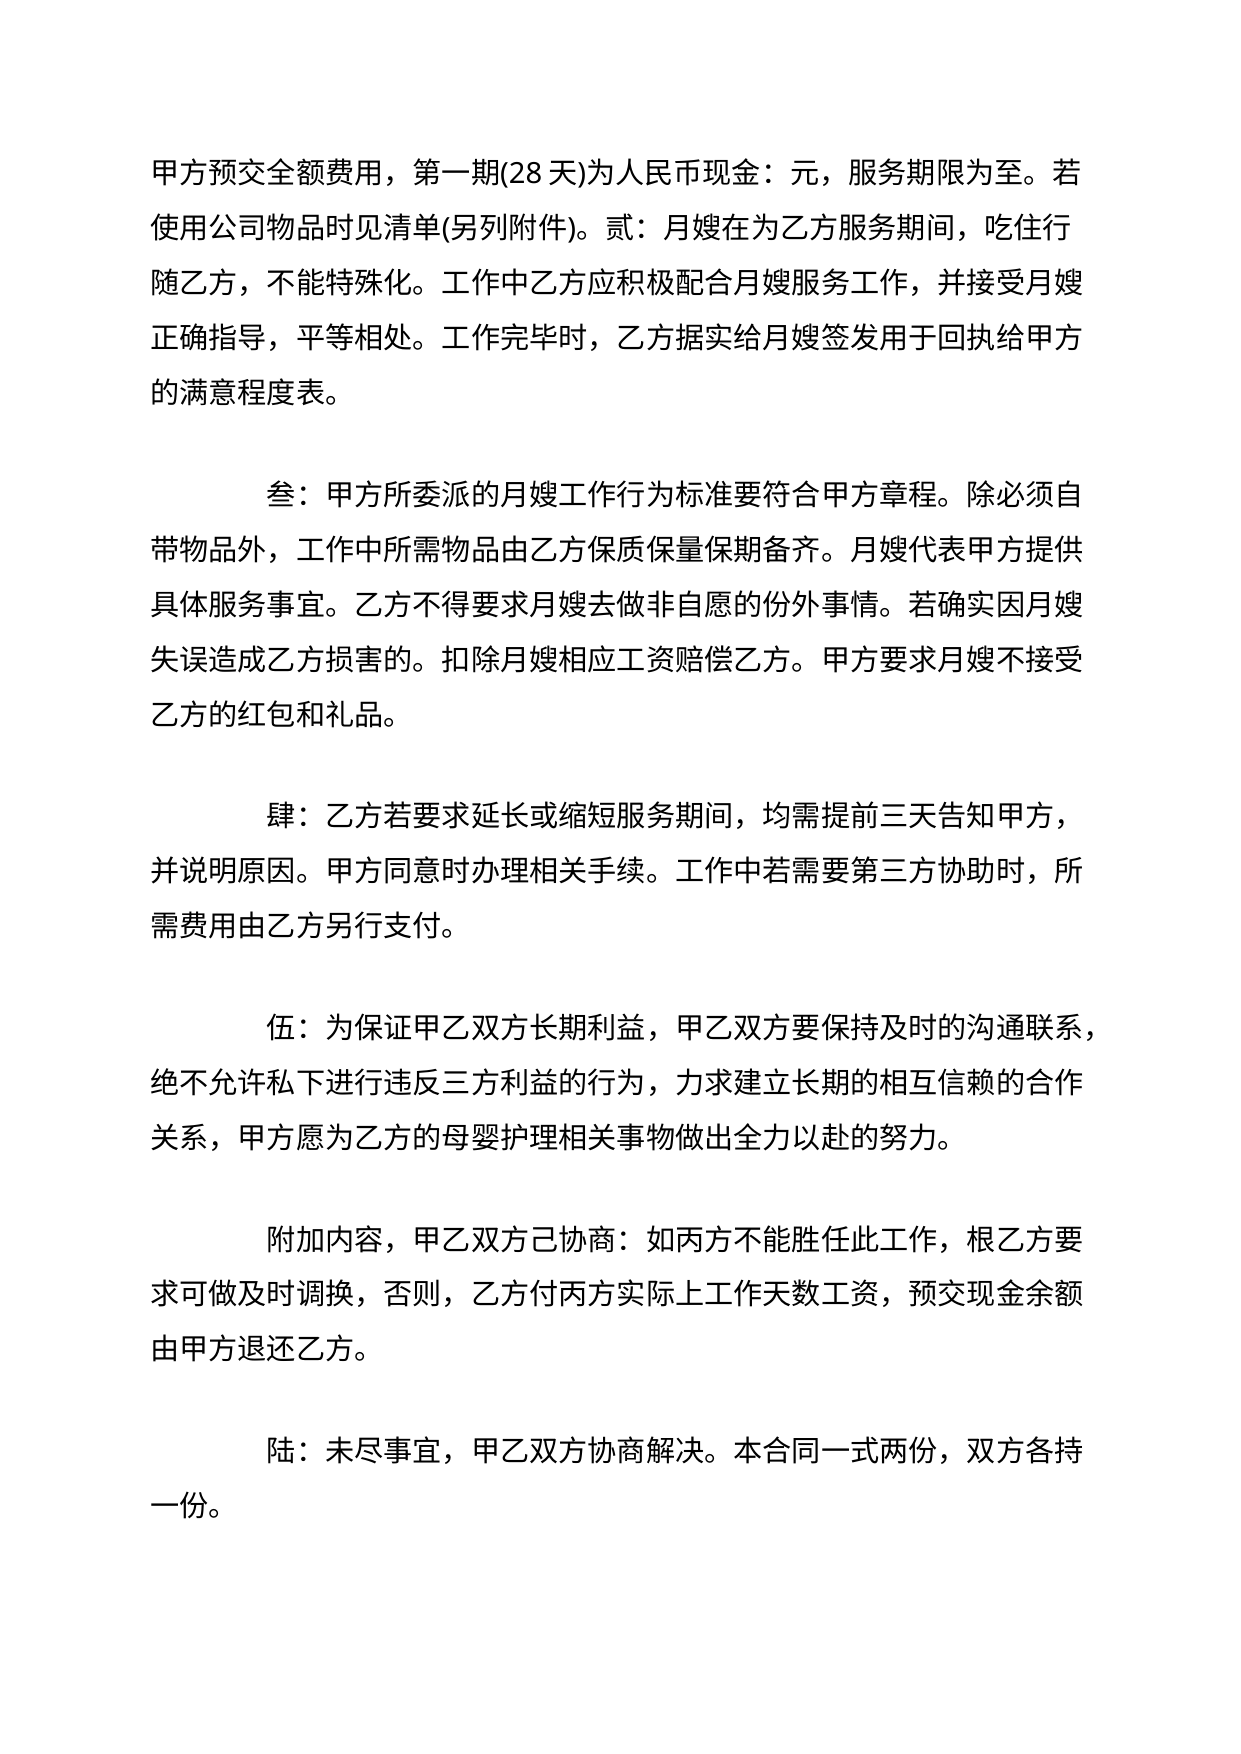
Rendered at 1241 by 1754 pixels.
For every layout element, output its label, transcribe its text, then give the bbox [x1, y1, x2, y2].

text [150, 150, 1090, 412]
text 陆：未尽事宜，甲乙双方协商解决。本合同一式两份，双方各持一份。 [150, 1428, 1090, 1525]
text 肆：乙方若要求延长或缩短服务期间，均需提前三天告知甲方，并说明原因。甲方同意时办理相关手续。工作中若需要第三方协助时，所需费用由乙方另行支付。 [150, 793, 1090, 945]
text 附加内容，甲乙双方己协商：如丙方不能胜任此工作，根乙方要求可做及时调换，否则，乙方付丙方实际上工作天数工资，预交现金余额由甲方退还乙方。 [150, 1216, 1090, 1368]
text 叁：甲方所委派的月嫂工作行为标准要符合甲方章程。除必须自带物品外，工作中所需物品由乙方保质保量保期备齐。月嫂代表甲方提供具体服务事宜。乙方不得要求月嫂去做非自愿的份外事情。若确实因月嫂失误造成乙方损害的。扣除月嫂相应工资赔偿乙方。甲方要求月嫂不接受乙方的红包和礼品。 [150, 472, 1090, 733]
text 伍：为保证甲乙双方长期利益，甲乙双方要保持及时的沟通联系，绝不允许私下进行违反三方利益的行为，力求建立长期的相互信赖的合作关系，甲方愿为乙方的母婴护理相关事物做出全力以赴的努力。 [150, 1004, 1090, 1157]
